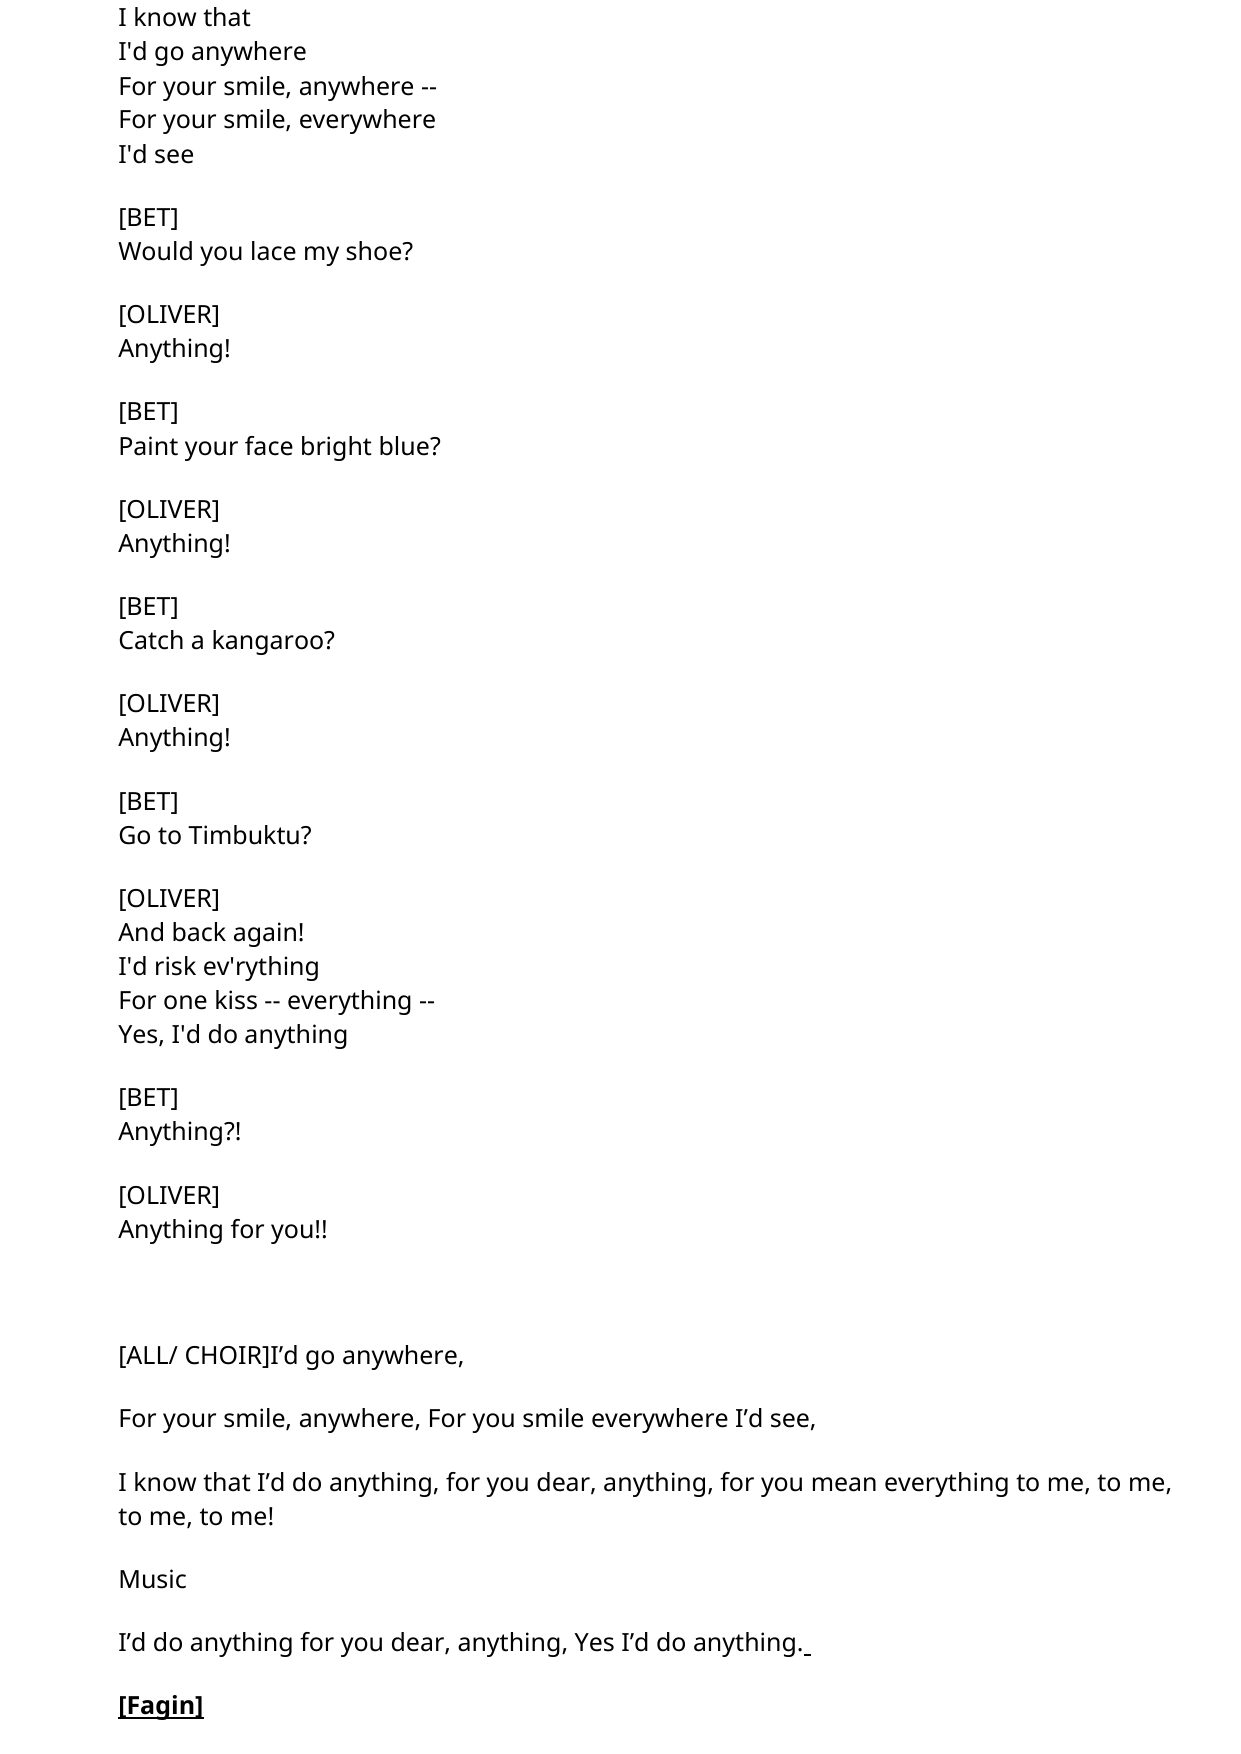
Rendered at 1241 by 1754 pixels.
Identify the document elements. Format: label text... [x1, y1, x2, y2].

text [OLIVER] Anything! [118, 297, 1196, 365]
text [BET] Anything?! [118, 1080, 1196, 1148]
text I’d do anything for you dear, anything, Yes I’d do anything. [118, 1625, 1196, 1659]
text For your smile, anywhere, For you smile everywhere I’d see, [118, 1401, 1196, 1435]
text [BET] Paint your face bright blue? [118, 394, 1196, 462]
text [BET] Would you lace my shoe? [118, 199, 1196, 268]
text [OLIVER] And back again! I'd risk ev'rything For one kiss -- everything -- Yes, I'd do anything [118, 881, 1196, 1051]
text [OLIVER] Anything! [118, 686, 1196, 754]
text [OLIVER] Anything for you!! [118, 1177, 1196, 1245]
text [BET] Catch a kangaroo? [118, 589, 1196, 657]
text [Fagin] [118, 1688, 1196, 1722]
text [ALL/ CHOIR]I’d go anywhere, [118, 1338, 1196, 1372]
text I know that I’d do anything, for you dear, anything, for you mean everything to me, to me, to me, to me! [118, 1464, 1196, 1532]
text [118, 0, 1196, 170]
text [OLIVER] Anything! [118, 491, 1196, 559]
text Music [118, 1562, 1196, 1596]
text [BET] Go to Timbuktu? [118, 783, 1196, 851]
